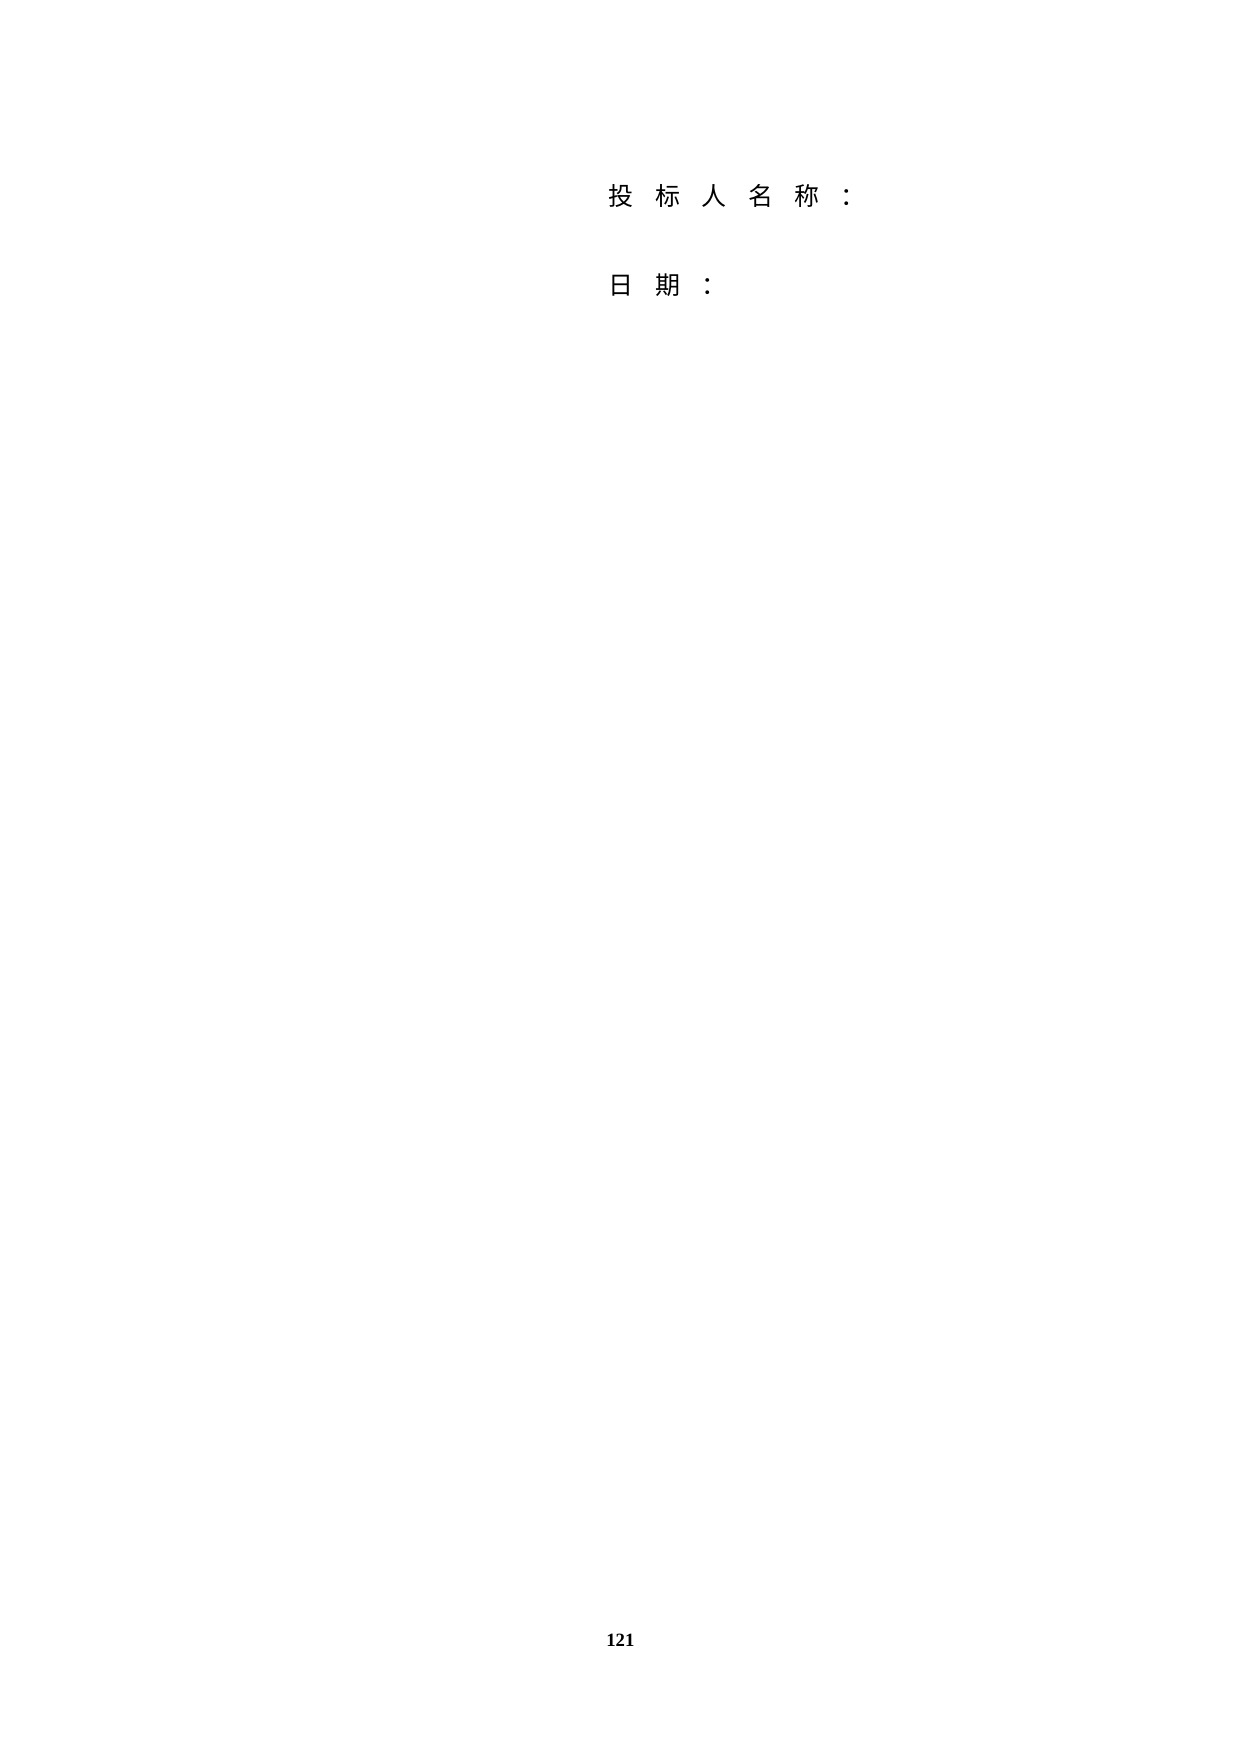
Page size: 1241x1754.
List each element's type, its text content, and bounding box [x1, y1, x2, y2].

text 日期： [590, 253, 1050, 313]
text 投标人名称： [590, 164, 1050, 224]
